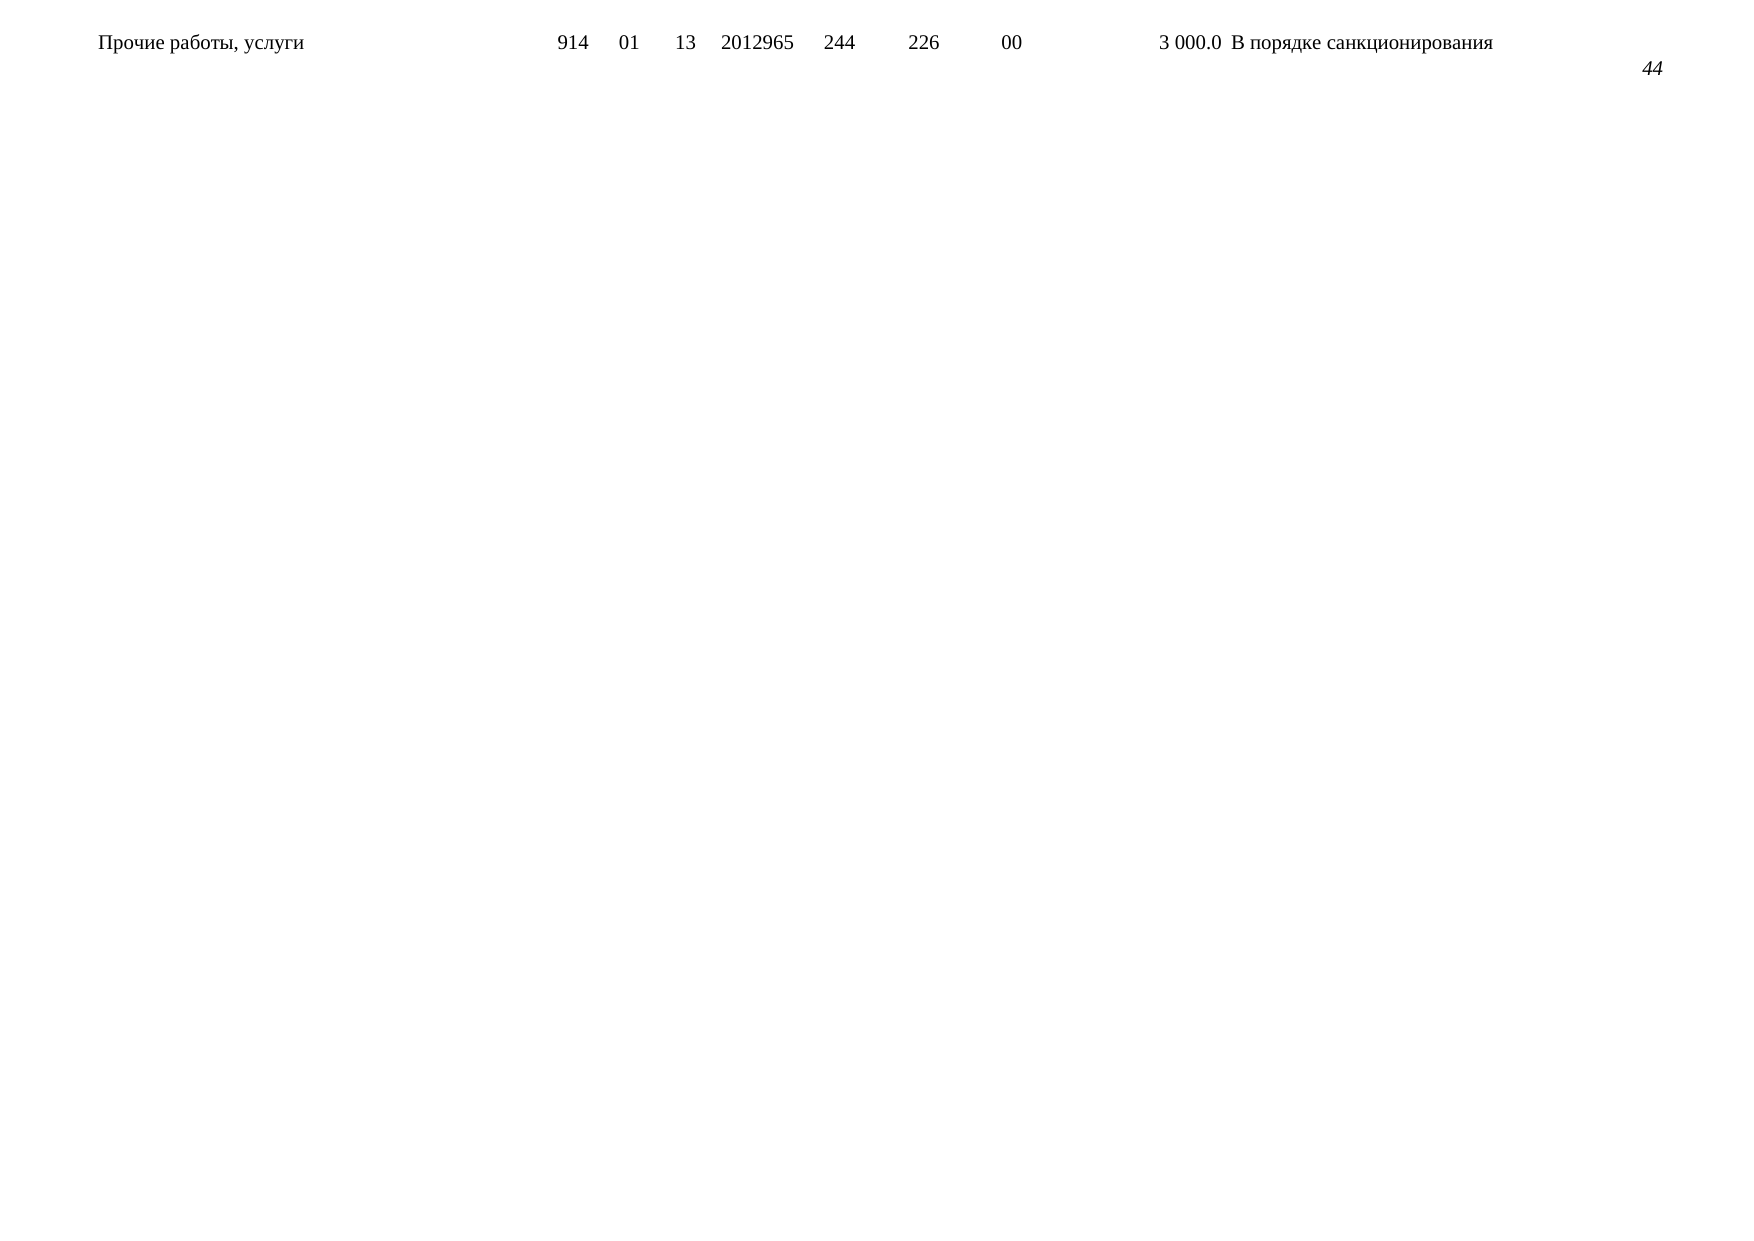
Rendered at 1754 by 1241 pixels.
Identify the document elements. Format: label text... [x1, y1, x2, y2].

text 44 [88, 56, 1724, 79]
text Прочие работы, услуги 914 01 13 2012965 244 226 00 3 000.0 В порядке санкционирования [88, 29, 1724, 54]
